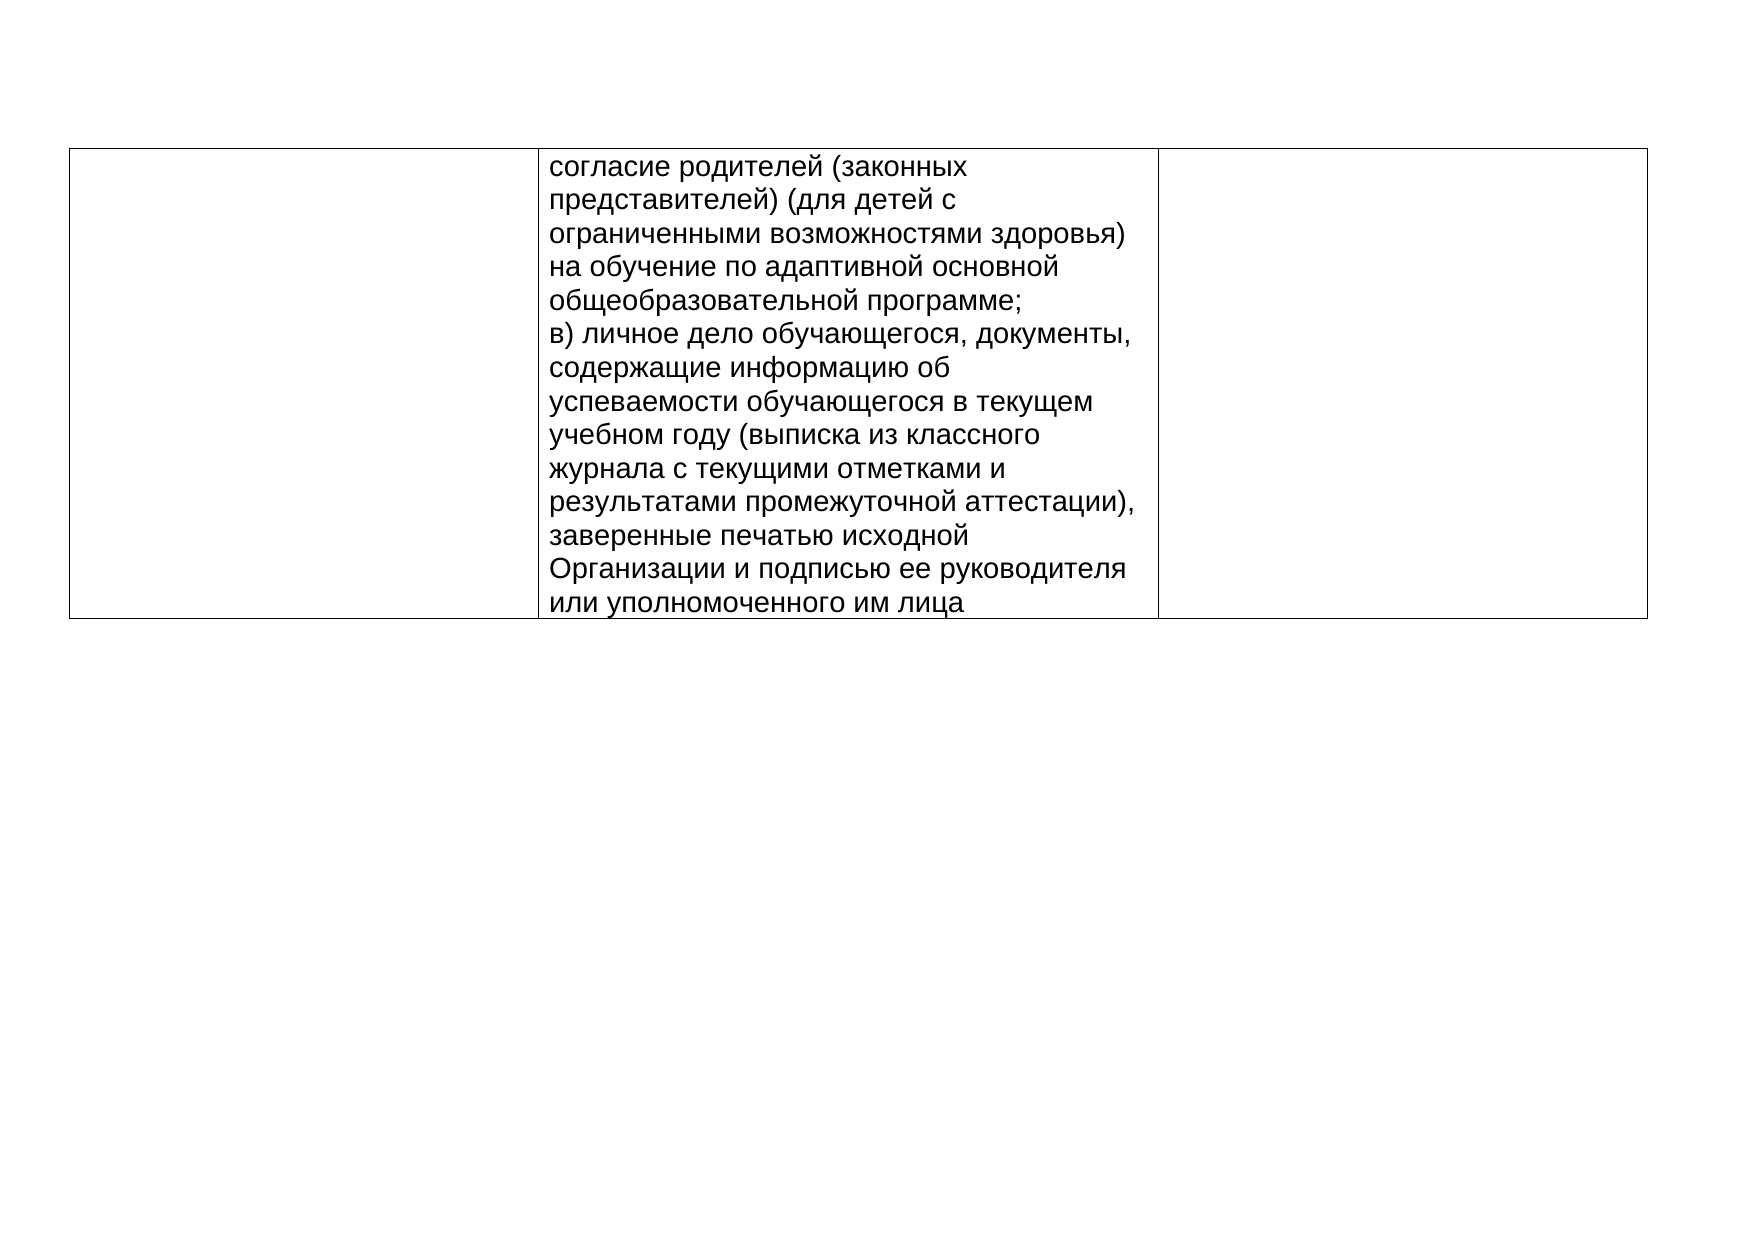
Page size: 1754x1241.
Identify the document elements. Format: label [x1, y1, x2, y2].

table_cell [539, 149, 1158, 618]
table_cell [70, 149, 538, 618]
table_cell [1159, 149, 1647, 618]
